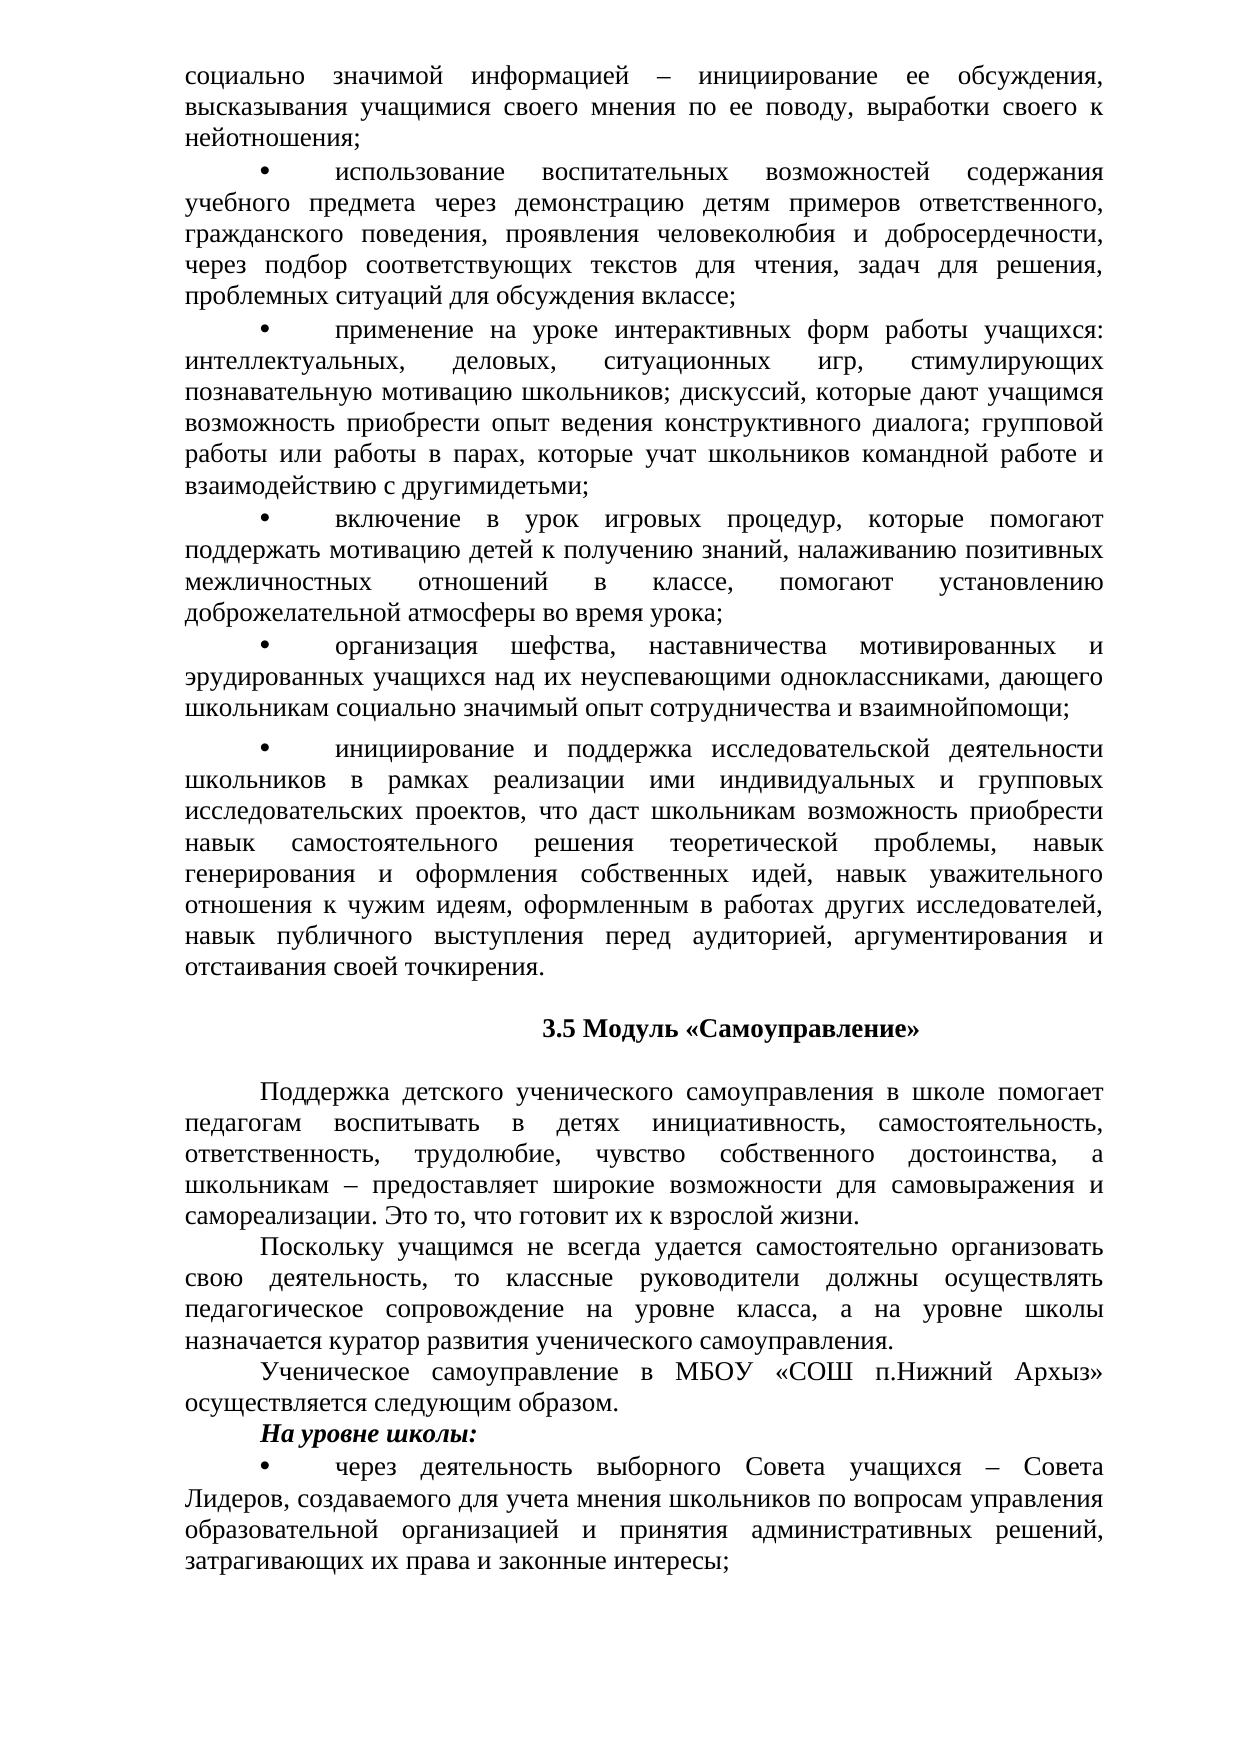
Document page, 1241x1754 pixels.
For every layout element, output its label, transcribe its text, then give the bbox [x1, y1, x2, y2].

list через деятельность выборного Совета учащихся – Совета Лидеров, создаваемого для учета мнения школьников по вопросам управления образовательной организацией и принятия административных решений, затрагивающих их права и законные интересы; [184, 1448, 1105, 1575]
list применение на уроке интерактивных форм работы учащихся: интеллектуальных, деловых, ситуационных игр, стимулирующих познавательную мотивацию школьников; дискуссий, которые дают учащимся возможность приобрести опыт ведения конструктивного диалога; групповой работы или работы в парах, которые учат школьников командной работе и взаимодействию с другимидетьми; [184, 311, 1105, 500]
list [184, 59, 1105, 152]
text Ученическое самоуправление в МБОУ «СОШ п.Нижний Архыз» осуществляется следующим образом. [184, 1355, 1104, 1417]
text На уровне школы: [260, 1417, 1128, 1448]
text Поскольку учащимся не всегда удается самостоятельно организовать свою деятельность, то классные руководители должны осуществлять педагогическое сопровождение на уровне класса, а на уровне школы назначается куратор развития ученического самоуправления. [184, 1230, 1105, 1355]
text Поддержка детского ученического самоуправления в школе помогает педагогам воспитывать в детях инициативность, самостоятельность, ответственность, трудолюбие, чувство собственного достоинства, а школьникам – предоставляет широкие возможности для самовыражения и самореализации. Это то, что готовит их к взрослой жизни. [184, 1074, 1105, 1230]
list организация шефства, наставничества мотивированных и эрудированных учащихся над их неуспевающими одноклассниками, дающего школьникам социально значимый опыт сотрудничества и взаимнойпомощи; [184, 627, 1104, 723]
list включение в урок игровых процедур, которые помогают поддержать мотивацию детей к получению знаний, налаживанию позитивных межличностных отношений в классе, помогают установлению доброжелательной атмосферы во время урока; [184, 500, 1104, 627]
list инициирование и поддержка исследовательской деятельности школьников в рамках реализации ими индивидуальных и групповых исследовательских проектов, что даст школьникам возможность приобрести навык самостоятельного решения теоретической проблемы, навык генерирования и оформления собственных идей, навык уважительного отношения к чужим идеям, оформленным в работах других исследователей, навык публичного выступления перед аудиторией, аргументирования и отстаивания своей точкирения. [184, 730, 1104, 981]
list использование воспитательных возможностей содержания учебного предмета через демонстрацию детям примеров ответственного, гражданского поведения, проявления человеколюбия и добросердечности, через подбор соответствующих текстов для чтения, задач для решения, проблемных ситуаций для обсуждения вклассе; [184, 152, 1104, 311]
subtitle 3.5 Модуль «Самоуправление» [334, 1013, 1128, 1044]
